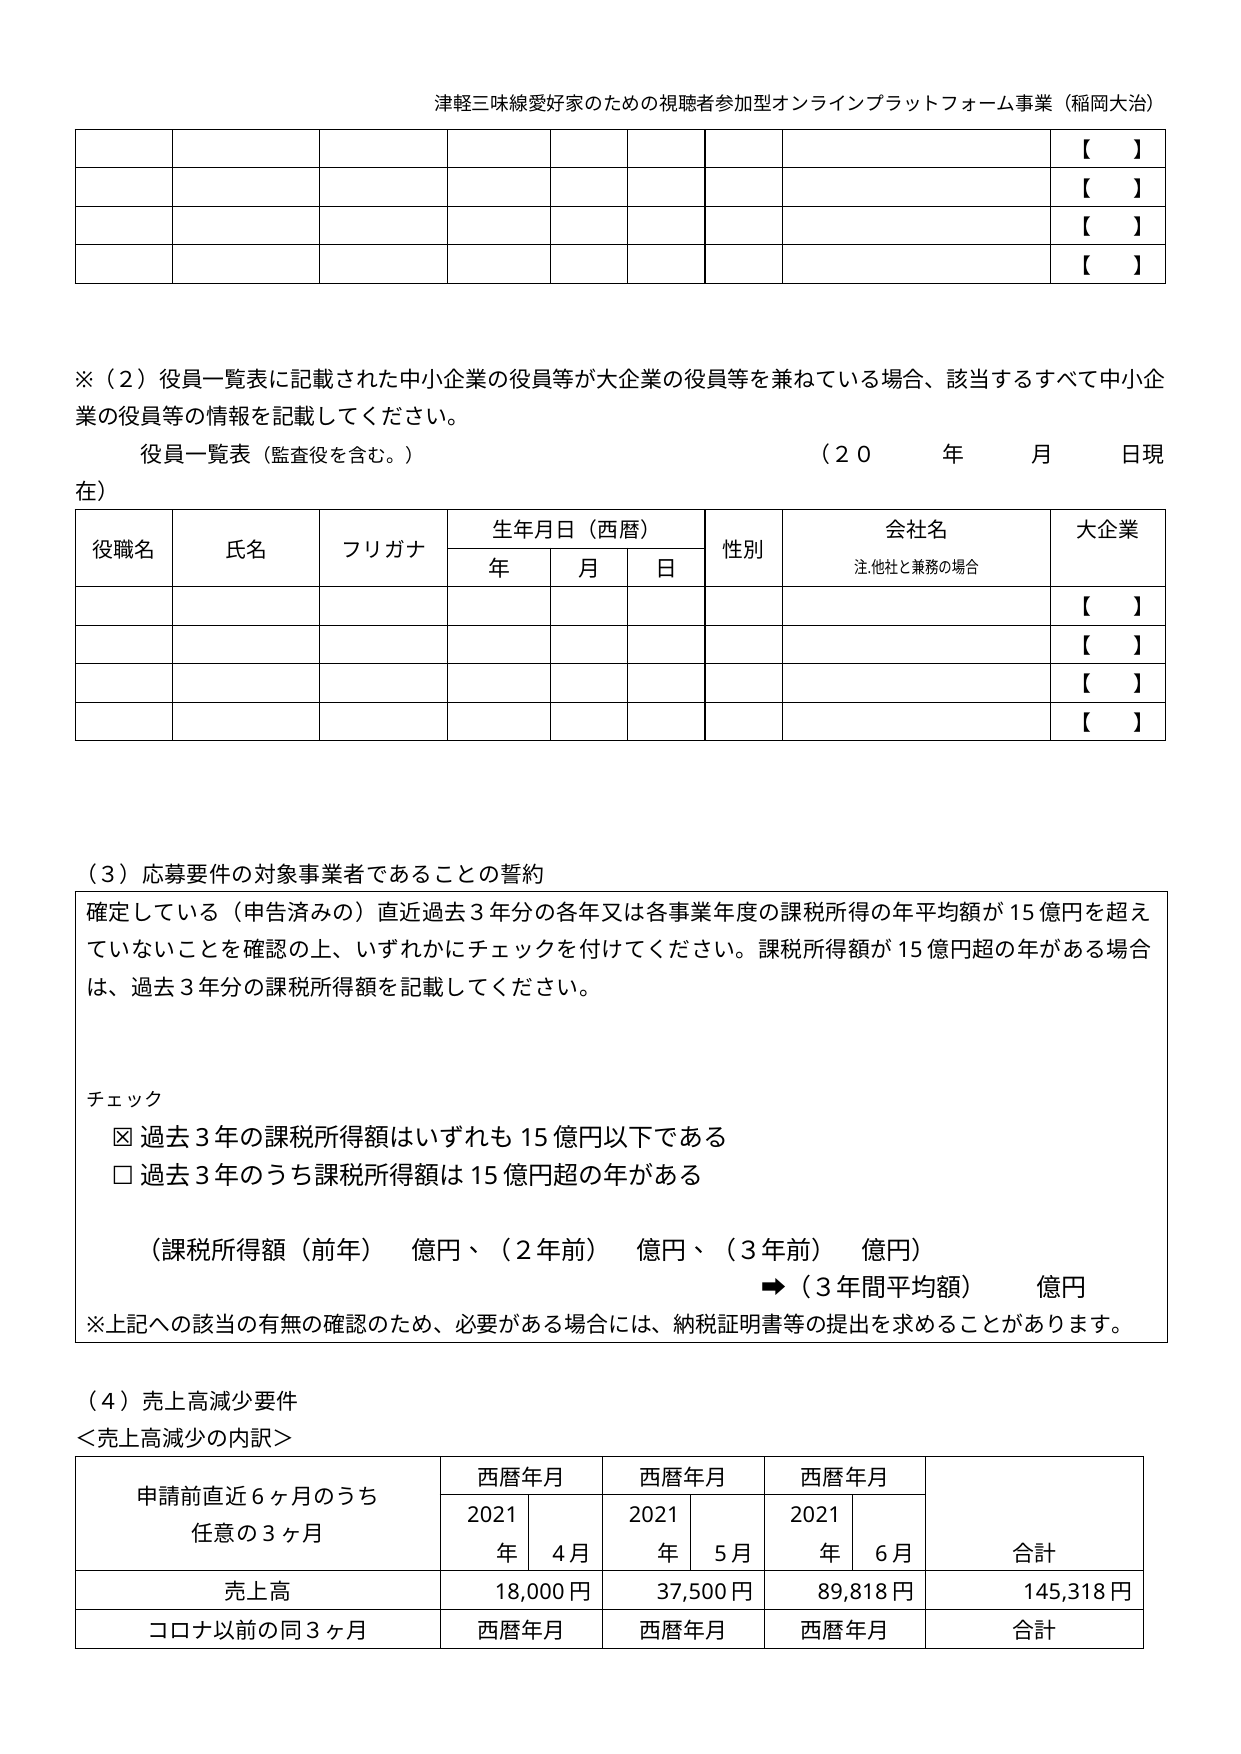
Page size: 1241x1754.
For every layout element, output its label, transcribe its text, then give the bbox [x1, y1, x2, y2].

table_cell [551, 130, 627, 167]
table_cell [448, 130, 550, 167]
table_cell コロナ以前の同３ヶ月 [76, 1610, 440, 1647]
table_cell [783, 130, 1050, 167]
table_cell [628, 626, 704, 663]
table_cell [76, 626, 172, 663]
table_cell [628, 587, 704, 624]
table_cell 【 】 [1051, 626, 1165, 663]
table_cell [448, 626, 550, 663]
table_cell [551, 664, 627, 702]
table_cell 【 】 [1051, 130, 1165, 167]
table_cell 月 [551, 549, 627, 586]
text 役員一覧表（監査役を含む。） （２０ 年 月 日現在） [75, 434, 1165, 509]
text ※（２）役員一覧表に記載された中小企業の役員等が大企業の役員等を兼ねている場合、該当するすべて中小企業の役員等の情報を記載してください。 [75, 359, 1165, 434]
table_cell [173, 207, 319, 244]
table_cell [320, 587, 447, 624]
table_header 西暦年月 [603, 1457, 764, 1494]
table_cell [76, 130, 172, 167]
table_cell [173, 130, 319, 167]
table_cell 6月 [853, 1495, 925, 1570]
table_cell [783, 245, 1050, 283]
table_header 西暦年月 [765, 1457, 925, 1494]
table_cell [173, 245, 319, 283]
table_cell [320, 207, 447, 244]
table_cell [320, 130, 447, 167]
table_cell 2021年 [765, 1495, 852, 1570]
table_cell 【 】 [1051, 207, 1165, 244]
table_cell [551, 168, 627, 206]
table_cell [706, 207, 782, 244]
table_cell [173, 664, 319, 702]
table_header 性別 [706, 510, 782, 586]
table_cell [706, 130, 782, 167]
table_cell [448, 664, 550, 702]
table_cell 4月 [529, 1495, 602, 1570]
table_cell [76, 168, 172, 206]
table_cell 西暦年月 [441, 1610, 602, 1647]
table_cell [173, 626, 319, 663]
table_cell 【 】 [1051, 664, 1165, 702]
table_header 合計 [926, 1457, 1143, 1570]
table_header 申請前直近6ヶ月のうち 任意の3ヶ月 [76, 1457, 440, 1570]
table_cell [706, 664, 782, 702]
table_cell [551, 703, 627, 740]
table_cell [173, 168, 319, 206]
table_cell 【 】 [1051, 703, 1165, 740]
table_header 西暦年月 [441, 1457, 602, 1494]
table_cell 2021年 [441, 1495, 528, 1570]
table_cell 18,000円 [441, 1571, 602, 1609]
table_cell 売上高 [76, 1571, 440, 1609]
table_cell [173, 703, 319, 740]
table_header 生年月日（西暦） [448, 510, 704, 547]
table_cell [551, 207, 627, 244]
table_cell 年 [448, 549, 550, 586]
table_cell [551, 587, 627, 624]
table_cell [551, 245, 627, 283]
table_cell [706, 626, 782, 663]
table_cell [706, 703, 782, 740]
table_cell [783, 587, 1050, 624]
table_cell [320, 664, 447, 702]
table_cell [628, 207, 704, 244]
table_cell [706, 587, 782, 624]
table_cell 89,818円 [765, 1571, 925, 1609]
table_cell [783, 168, 1050, 206]
table_cell [320, 703, 447, 740]
table_header 会社名 注.他社と兼務の場合 [783, 510, 1050, 586]
table_cell [706, 168, 782, 206]
table_cell [628, 703, 704, 740]
table_cell [628, 664, 704, 702]
table_cell 西暦年月 [603, 1610, 764, 1647]
text ＜売上高減少の内訳＞ [75, 1418, 1165, 1456]
table_cell [783, 703, 1050, 740]
table_cell [783, 664, 1050, 702]
text （３）応募要件の対象事業者であることの誓約 [75, 854, 1165, 891]
table_cell [76, 664, 172, 702]
table_cell [76, 245, 172, 283]
table_cell [448, 703, 550, 740]
table_cell [448, 245, 550, 283]
table_cell [76, 587, 172, 624]
table_cell [320, 168, 447, 206]
table_header 確定している（申告済みの）直近過去３年分の各年又は各事業年度の課税所得の年平均額が15億円を超えていないことを確認の上、いずれかにチェックを付けてください。課税所得額が15億円超の年がある場合は、過去３年分の課税所得額を記載してください。 チェック ☒ 過去3年の課税所得額はいずれも15億円以下である ☐ 過去3年のうち課税所得額は15億円超の年がある （課税所得額（前年） 億円、（２年前） 億円、（３年前） 億円） ➡（３年間平均額） 億円 ※上記への該当の有無の確認のため、必要がある場合には、納税証明書等の提出を求めることがあります。 [76, 892, 1167, 1342]
table_cell [783, 207, 1050, 244]
table_cell 【 】 [1051, 245, 1165, 283]
text （４）売上高減少要件 [75, 1381, 1165, 1418]
table_header 役職名 [76, 510, 172, 586]
table_cell 37,500円 [603, 1571, 764, 1609]
table_cell 合計 [926, 1610, 1143, 1647]
table_cell [783, 626, 1050, 663]
table_cell [628, 245, 704, 283]
table_header 大企業 [1051, 510, 1165, 586]
table_cell [551, 626, 627, 663]
table_cell [173, 587, 319, 624]
table_header フリガナ [320, 510, 447, 586]
table_cell [448, 587, 550, 624]
table_cell 2021年 [603, 1495, 690, 1570]
table_cell [448, 168, 550, 206]
table_cell [76, 207, 172, 244]
table_cell 145,318円 [926, 1571, 1143, 1609]
table_cell [706, 245, 782, 283]
table_cell 日 [628, 549, 704, 586]
table_cell [628, 168, 704, 206]
table_cell [320, 245, 447, 283]
table_cell 【 】 [1051, 587, 1165, 624]
table_cell 5月 [691, 1495, 764, 1570]
table_cell 【 】 [1051, 168, 1165, 206]
table_cell [628, 130, 704, 167]
table_header 氏名 [173, 510, 319, 586]
table_cell [448, 207, 550, 244]
table_cell 西暦年月 [765, 1610, 925, 1647]
table_cell [76, 703, 172, 740]
table_cell [320, 626, 447, 663]
